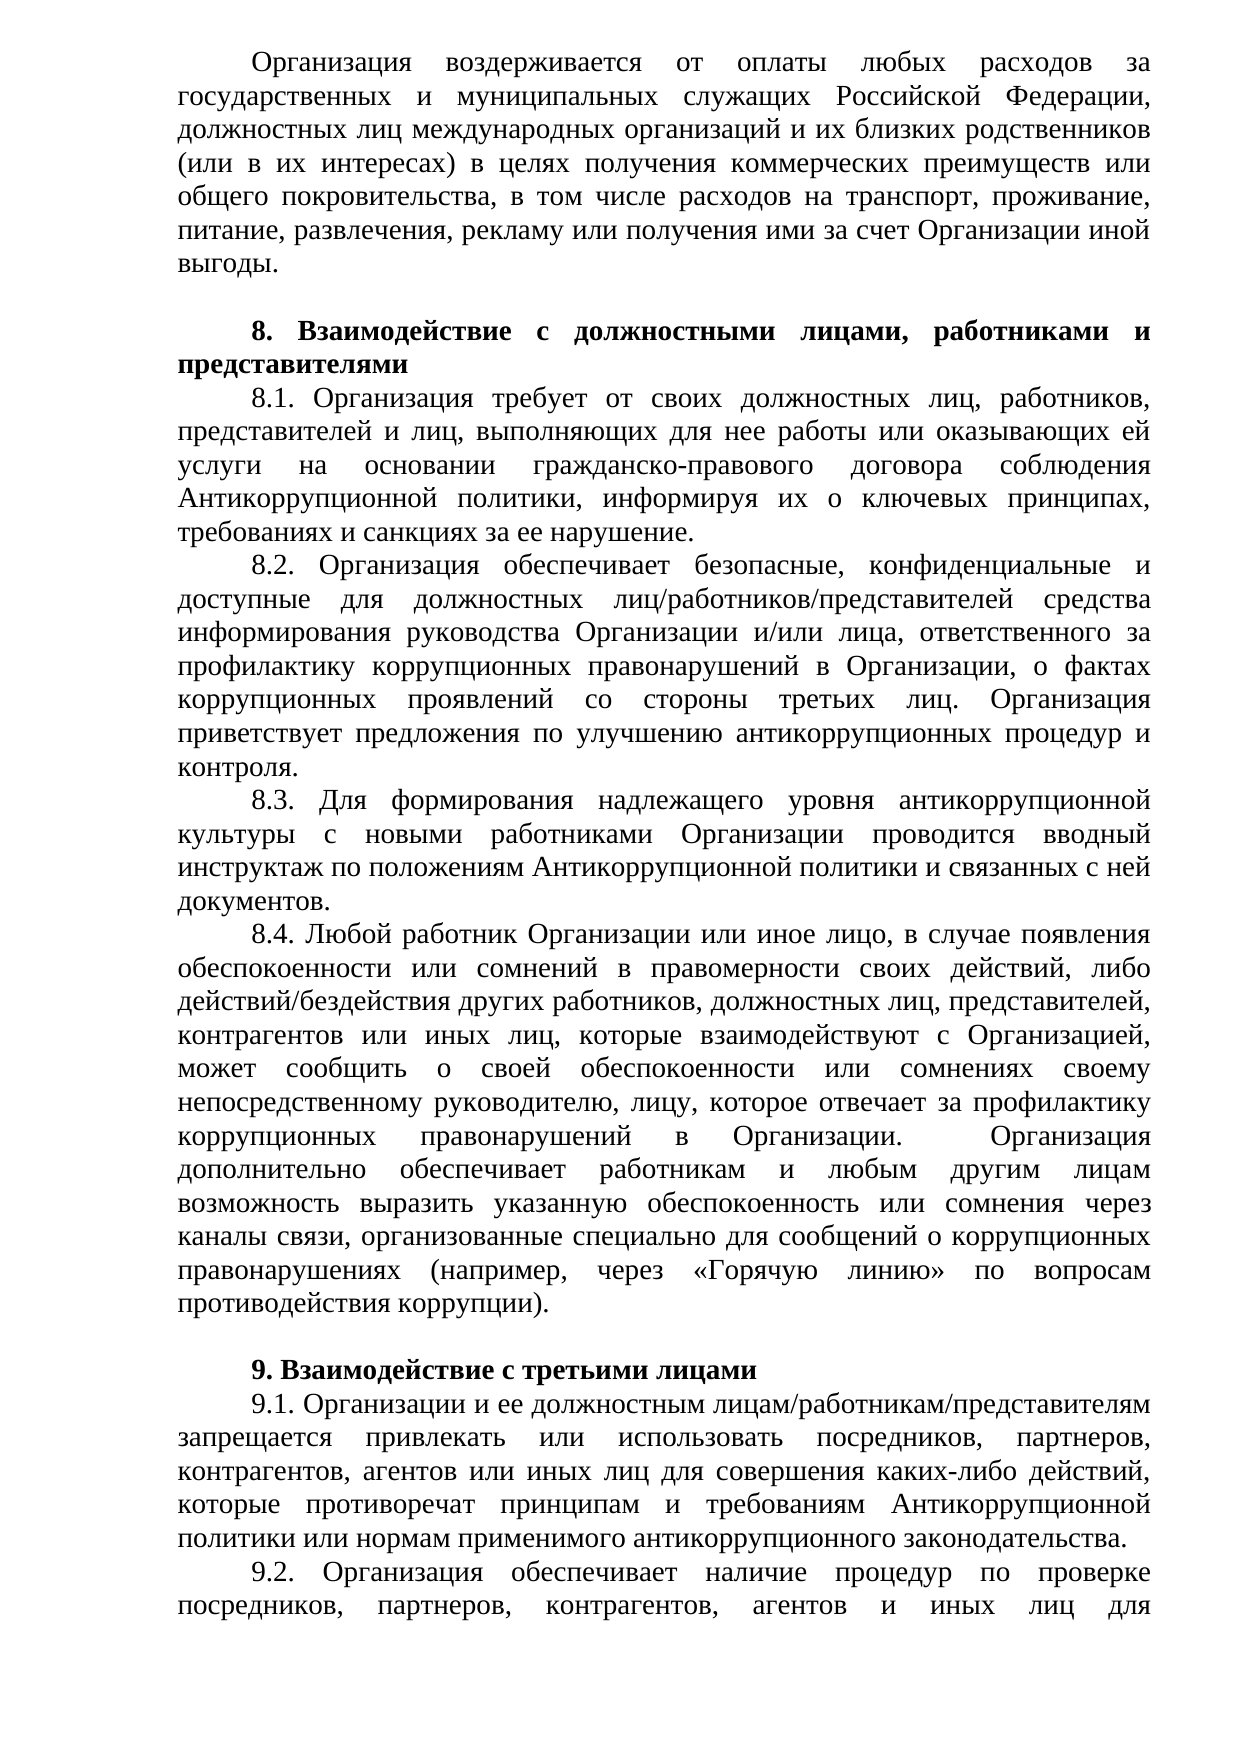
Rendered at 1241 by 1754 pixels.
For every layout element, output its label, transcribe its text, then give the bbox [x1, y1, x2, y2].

text 9.1. Организации и ее должностным лицам/работникам/представителям запрещается привлекать или использовать посредников, партнеров, контрагентов, агентов или иных лиц для совершения каких-либо действий, которые противоречат принципам и требованиям Антикоррупционной политики или нормам применимого антикоррупционного законодательства. [177, 1386, 1152, 1554]
text 8.3. Для формирования надлежащего уровня антикоррупционной культуры с новыми работниками Организации проводится вводный инструктаж по положениям Антикоррупционной политики и связанных с ней документов. [177, 782, 1152, 916]
text 8.4. Любой работник Организации или иное лицо, в случае появления обеспокоенности или сомнений в правомерности своих действий, либо действий/бездействия других работников, должностных лиц, представителей, контрагентов или иных лиц, которые взаимодействуют с Организацией, может сообщить о своей обеспокоенности или сомнениях своему непосредственному руководителю, лицу, которое отвечает за профилактику коррупционных правонарушений в Организации. Организация дополнительно обеспечивает работникам и любым другим лицам возможность выразить указанную обеспокоенность или сомнения через каналы связи, организованные специально для сообщений о коррупционных правонарушениях (например, через «Горячую линию» по вопросам противодействия коррупции). [177, 916, 1152, 1319]
text 8.2. Организация обеспечивает безопасные, конфиденциальные и доступные для должностных лиц/работников/представителей средства информирования руководства Организации и/или лица, ответственного за профилактику коррупционных правонарушений в Организации, о фактах коррупционных проявлений со стороны третьих лиц. Организация приветствует предложения по улучшению антикоррупционных процедур и контроля. [177, 547, 1152, 782]
text 8. Взаимодействие с должностными лицами, работниками и представителями [177, 313, 1152, 380]
text 8.1. Организация требует от своих должностных лиц, работников, представителей и лиц, выполняющих для нее работы или оказывающих ей услуги на основании гражданско-правового договора соблюдения Антикоррупционной политики, информируя их о ключевых принципах, требованиях и санкциях за ее нарушение. [177, 380, 1152, 547]
text Организация воздерживается от оплаты любых расходов за государственных и муниципальных служащих Российской Федерации, должностных лиц международных организаций и их близких родственников (или в их интересах) в целях получения коммерческих преимуществ или общего покровительства, в том числе расходов на транспорт, проживание, питание, развлечения, рекламу или получения ими за счет Организации иной выгоды. [177, 44, 1152, 279]
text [177, 1554, 1152, 1621]
text 9. Взаимодействие с третьими лицами [177, 1352, 1152, 1386]
